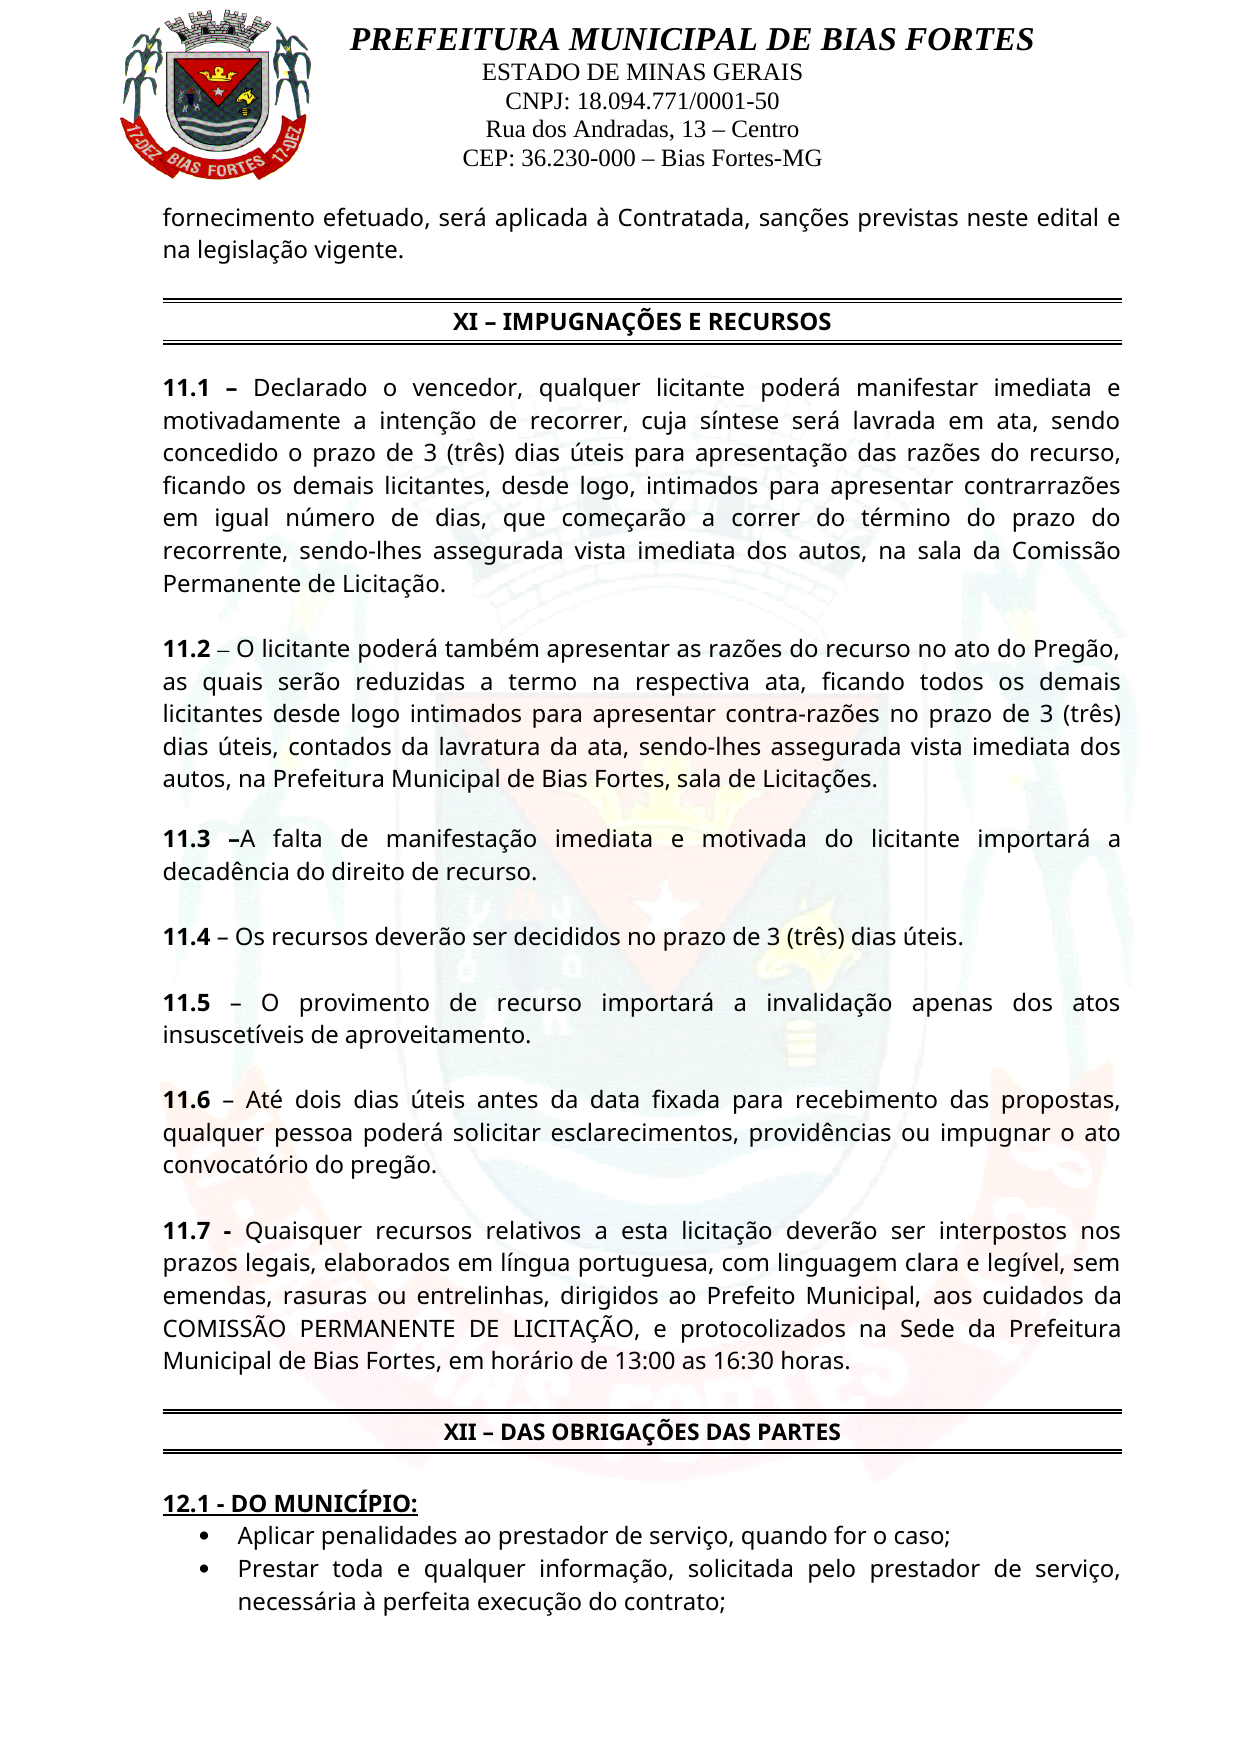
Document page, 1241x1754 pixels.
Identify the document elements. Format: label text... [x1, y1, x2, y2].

picture [103, 1, 329, 191]
text 11.3 –A falta de manifestação imediata e motivada do licitante importará a decadência do direito de recurso. [162, 822, 1122, 887]
list Prestar toda e qualquer informação, solicitada pelo prestador de serviço, necessária à perfeita execução do contrato; [200, 1552, 1122, 1617]
text 11.2 – O licitante poderá também apresentar as razões do recurso no ato do Pregão, as quais serão reduzidas a termo na respectiva ata, ficando todos os demais licitantes desde logo intimados para apresentar contra-razões no prazo de 3 (três) dias úteis, contados da lavratura da ata, sendo-lhes assegurada vista imediata dos autos, na Prefeitura Municipal de Bias Fortes, sala de Licitações. [162, 632, 1122, 795]
text 11.4 – Os recursos deverão ser decididos no prazo de 3 (três) dias úteis. [162, 920, 1122, 953]
text 11.5 – O provimento de recurso importará a invalidação apenas dos atos insuscetíveis de aproveitamento. [162, 985, 1122, 1051]
subtitle XII – DAS OBRIGAÇÕES DAS PARTES [162, 1413, 1122, 1454]
text 11.7 - Quaisquer recursos relativos a esta licitação deverão ser interpostos nos prazos legais, elaborados em língua portuguesa, com linguagem clara e legível, sem emendas, rasuras ou entrelinhas, dirigidos ao Prefeito Municipal, aos cuidados da COMISSÃO PERMANENTE DE LICITAÇÃO, e protocolizados na Sede da Prefeitura Municipal de Bias Fortes, em horário de 13:00 as 16:30 horas. [162, 1213, 1122, 1377]
text XI – IMPUGNAÇÕES E RECURSOS [162, 303, 1122, 344]
text 11.6 – Até dois dias úteis antes da data fixada para recebimento das propostas, qualquer pessoa poderá solicitar esclarecimentos, providências ou impugnar o ato convocatório do pregão. [162, 1083, 1122, 1181]
text 12.1 - DO MUNICÍPIO: [162, 1487, 1122, 1519]
text 11.1 – Declarado o vencedor, qualquer licitante poderá manifestar imediata e motivadamente a intenção de recorrer, cuja síntese será lavrada em ata, sendo concedido o prazo de 3 (três) dias úteis para apresentação das razões do recurso, ficando os demais licitantes, desde logo, intimados para apresentar contrarrazões em igual número de dias, que começarão a correr do término do prazo do recorrente, sendo-lhes assegurada vista imediata dos autos, na sala da Comissão Permanente de Licitação. [162, 371, 1122, 599]
list Aplicar penalidades ao prestador de serviço, quando for o caso; [200, 1519, 1122, 1552]
